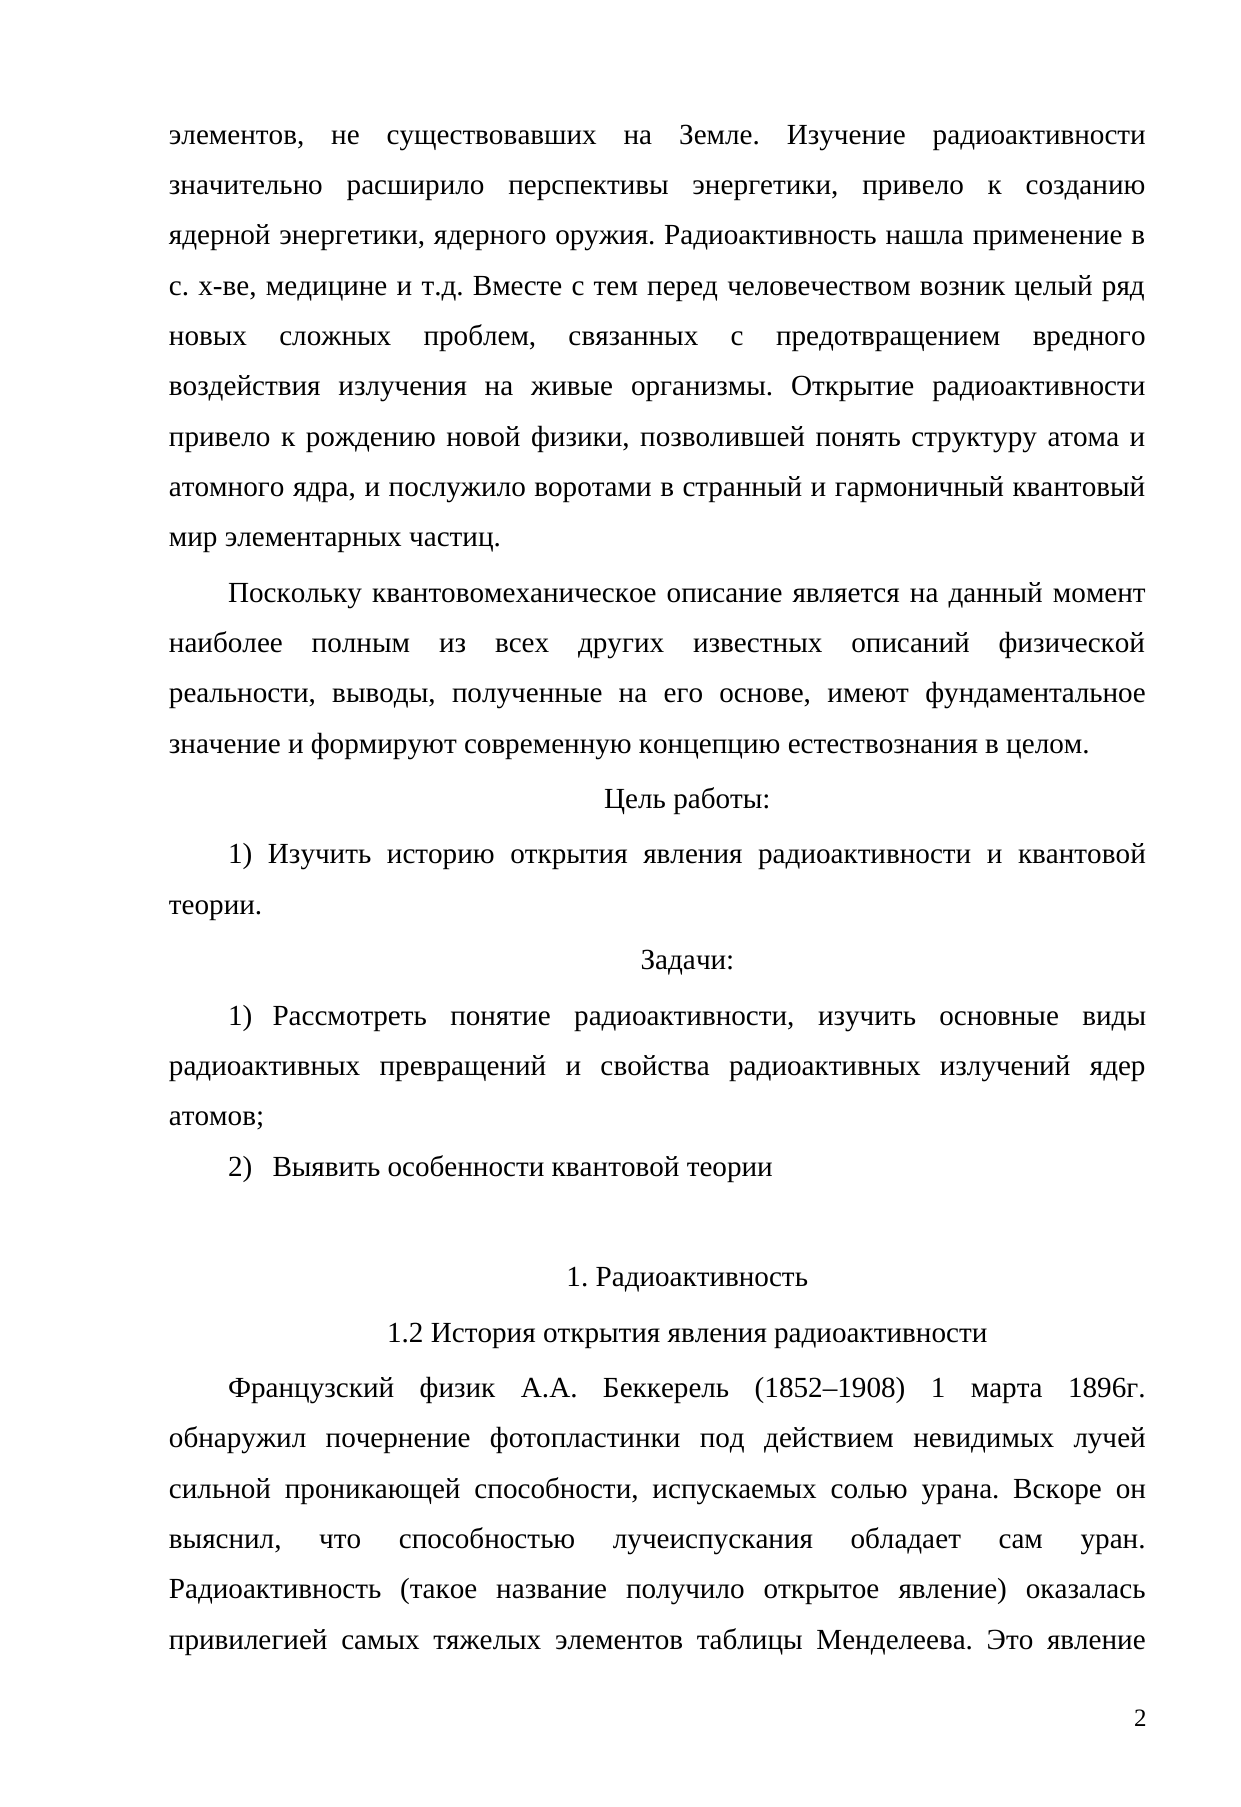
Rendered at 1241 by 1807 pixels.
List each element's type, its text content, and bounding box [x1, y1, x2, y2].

list Выявить особенности квантовой теории [169, 1149, 1146, 1182]
text 1) Изучить историю открытия явления радиоактивности и квантовой теории. [169, 837, 1146, 920]
text Цель работы: [169, 781, 1146, 815]
list Рассмотреть понятие радиоактивности, изучить основные виды радиоактивных превращений и свойства радиоактивных излучений ядер атомов; [169, 998, 1146, 1132]
text 1. Радиоактивность [169, 1259, 1146, 1293]
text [169, 117, 1146, 553]
text Задачи: [169, 942, 1146, 976]
text Поскольку квантовомеханическое описание является на данный момент наиболее полным из всех других известных описаний физической реальности, выводы, полученные на его основе, имеют фундаментальное значение и формируют современную концепцию естествознания в целом. [169, 575, 1146, 759]
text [169, 1370, 1146, 1655]
text 1.2 История открытия явления радиоактивности [169, 1315, 1146, 1348]
